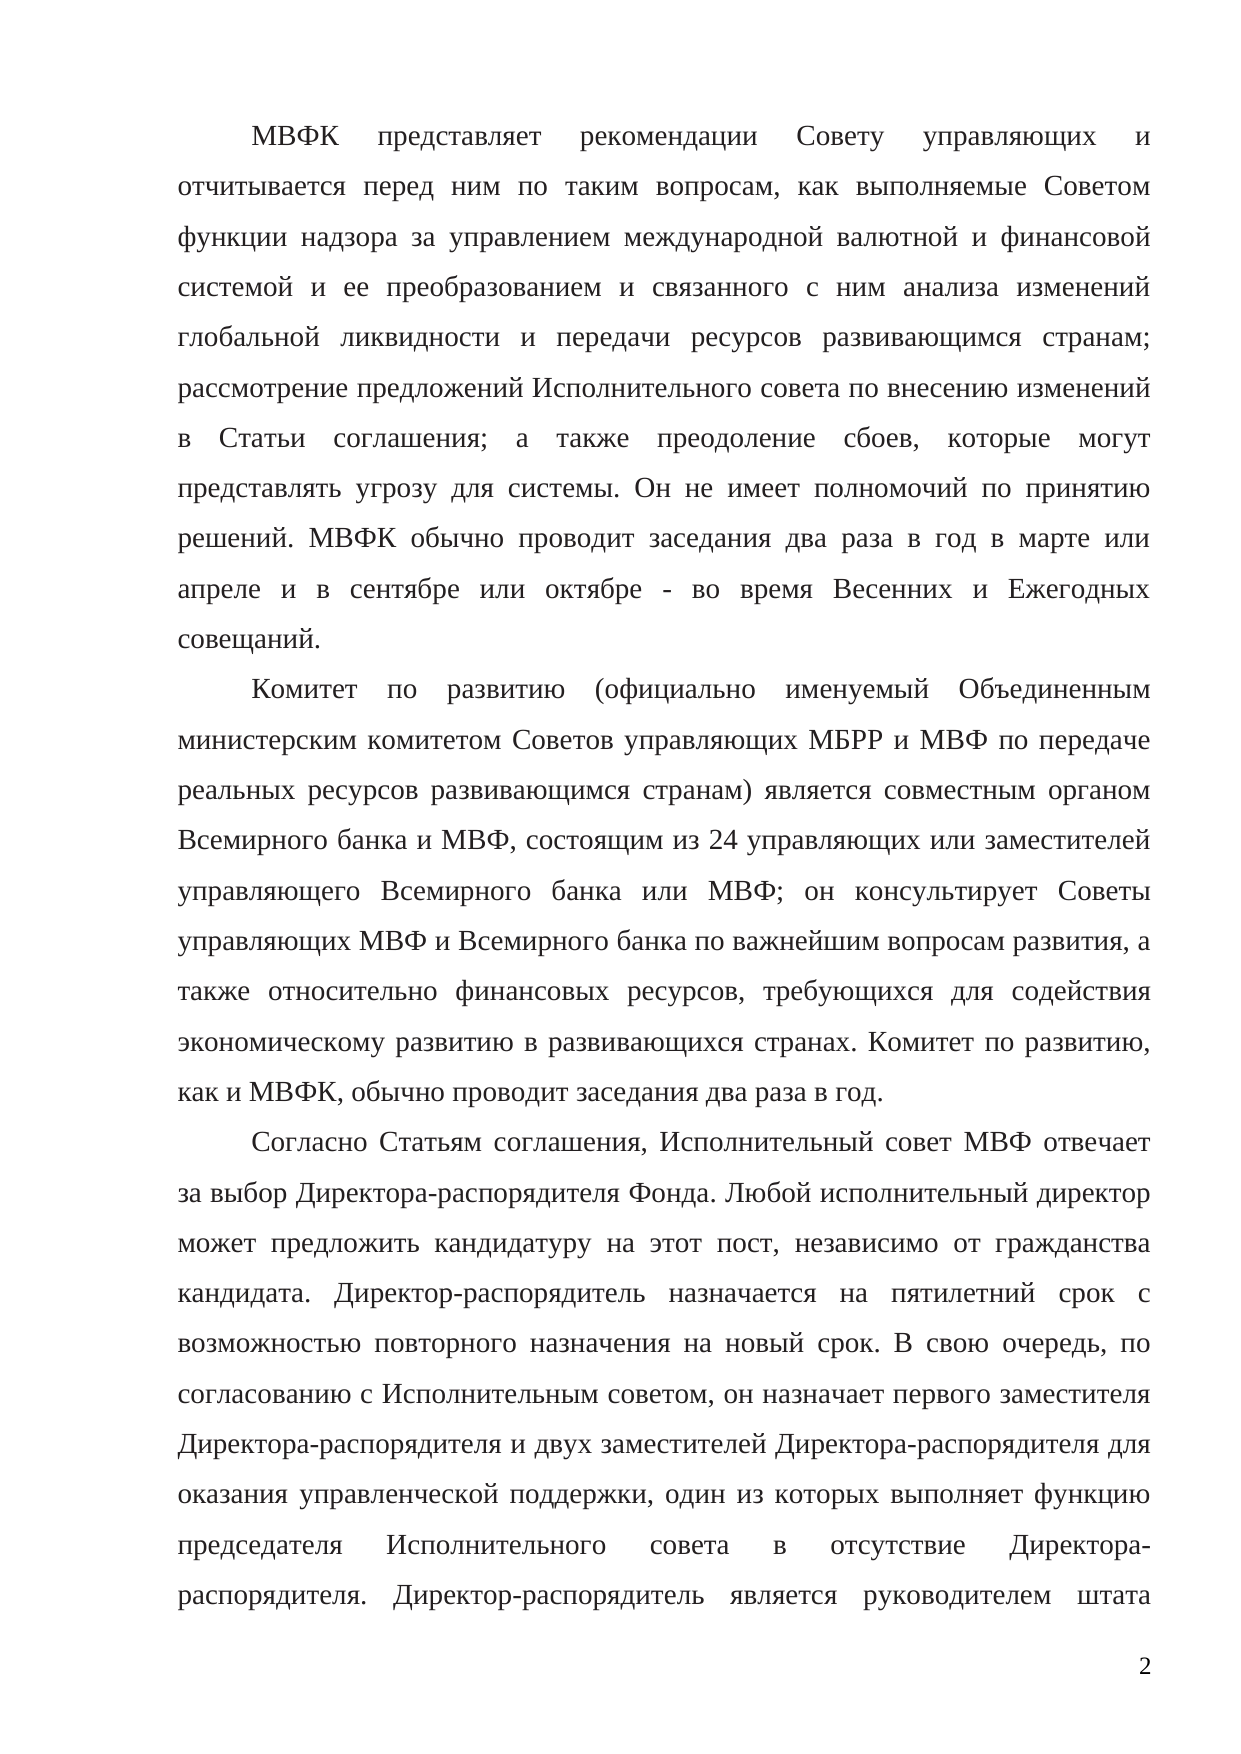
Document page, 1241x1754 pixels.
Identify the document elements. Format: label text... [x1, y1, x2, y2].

text МВФК представляет рекомендации Совету управляющих и отчитывается перед ним по таким вопросам, как выполняемые Советом функции надзора за управлением международной валютной и финансовой системой и ее преобразованием и связанного с ним анализа изменений глобальной ликвидности и передачи ресурсов развивающимся странам; рассмотрение предложений Исполнительного совета по внесению изменений в Статьи соглашения; а также преодоление сбоев, которые могут представлять угрозу для системы. Он не имеет полномочий по принятию решений. МВФК обычно проводит заседания два раза в год в марте или апреле и в сентябре или октябре - во время Весенних и Ежегодных совещаний. [177, 118, 1152, 655]
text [177, 1124, 1152, 1611]
text Комитет по развитию (официально именуемый Объединенным министерским комитетом Советов управляющих МБРР и МВФ по передаче реальных ресурсов развивающимся странам) является совместным органом Всемирного банка и МВФ, состоящим из 24 управляющих или заместителей управляющего Всемирного банка или МВФ; он консультирует Советы управляющих МВФ и Всемирного банка по важнейшим вопросам развития, а также относительно финансовых ресурсов, требующихся для содействия экономическому развитию в развивающихся странах. Комитет по развитию, как и МВФК, обычно проводит заседания два раза в год. [177, 672, 1152, 1108]
